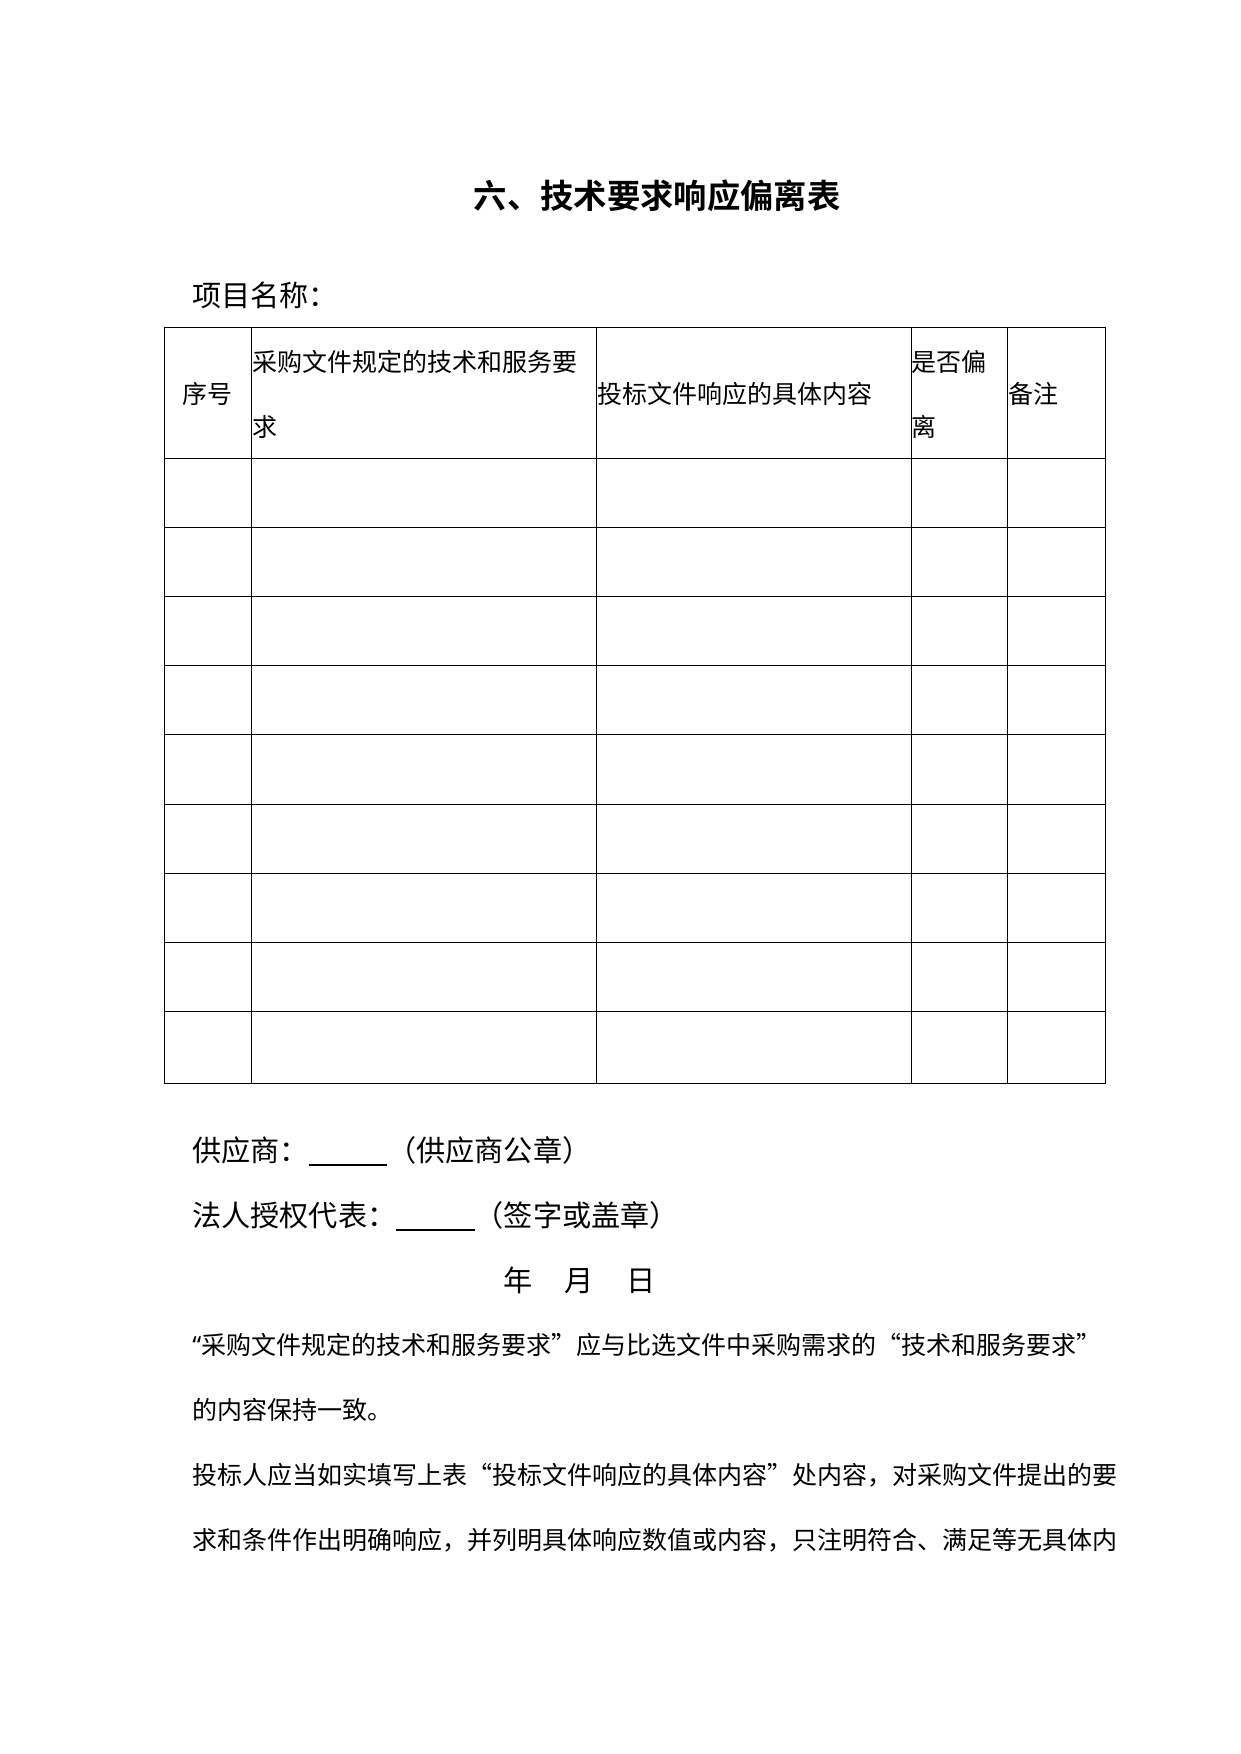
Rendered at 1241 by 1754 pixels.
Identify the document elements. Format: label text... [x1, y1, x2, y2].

table_header 是否偏离 [912, 328, 1007, 458]
table_cell [1008, 874, 1105, 942]
table_cell [597, 597, 911, 665]
table_cell [252, 597, 596, 665]
table_cell [252, 874, 596, 942]
list “采购文件规定的技术和服务要求”应与比选文件中采购需求的“技术和服务要求”的内容保持一致。 [192, 1311, 1121, 1441]
table_cell [1008, 597, 1105, 665]
table_cell [597, 805, 911, 873]
table_cell [1008, 735, 1105, 803]
table_cell [912, 666, 1007, 734]
table_header 采购文件规定的技术和服务要求 [252, 328, 596, 458]
table_cell [165, 1012, 251, 1082]
table_cell [252, 735, 596, 803]
table_cell [165, 666, 251, 734]
table_cell [252, 666, 596, 734]
table_cell [165, 459, 251, 527]
table_cell [912, 528, 1007, 596]
table_cell [252, 459, 596, 527]
table_cell [597, 1012, 911, 1082]
table_cell [252, 1012, 596, 1082]
list 法人授权代表： （签字或盖章） [192, 1181, 1121, 1246]
table_cell [165, 528, 251, 596]
list 供应商： （供应商公章） [192, 1116, 1121, 1181]
table_cell [165, 943, 251, 1011]
table_header 备注 [1008, 328, 1105, 458]
subtitle 技术要求响应偏离表 [148, 162, 1121, 227]
table_cell [165, 874, 251, 942]
table_cell [912, 735, 1007, 803]
table_cell [165, 597, 251, 665]
table_cell [1008, 459, 1105, 527]
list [192, 1441, 1121, 1571]
table_cell [912, 1012, 1007, 1082]
table_cell [1008, 666, 1105, 734]
table_cell [597, 735, 911, 803]
list 年 月 日 [192, 1246, 1121, 1311]
table_cell [252, 943, 596, 1011]
table_cell [912, 597, 1007, 665]
table_cell [912, 943, 1007, 1011]
table_cell [597, 666, 911, 734]
table_cell [912, 459, 1007, 527]
table_cell [252, 528, 596, 596]
table_cell [1008, 805, 1105, 873]
table_cell [912, 874, 1007, 942]
table_header 序号 [165, 328, 251, 458]
table_cell [165, 735, 251, 803]
table_cell [597, 528, 911, 596]
table_cell [912, 805, 1007, 873]
table_cell [1008, 528, 1105, 596]
table_cell [252, 805, 596, 873]
table_cell [597, 943, 911, 1011]
table_cell [597, 459, 911, 527]
table_cell [165, 805, 251, 873]
table_cell [597, 874, 911, 942]
table_header 投标文件响应的具体内容 [597, 328, 911, 458]
table_cell [1008, 1012, 1105, 1082]
list 项目名称： [192, 262, 1121, 327]
table_cell [1008, 943, 1105, 1011]
